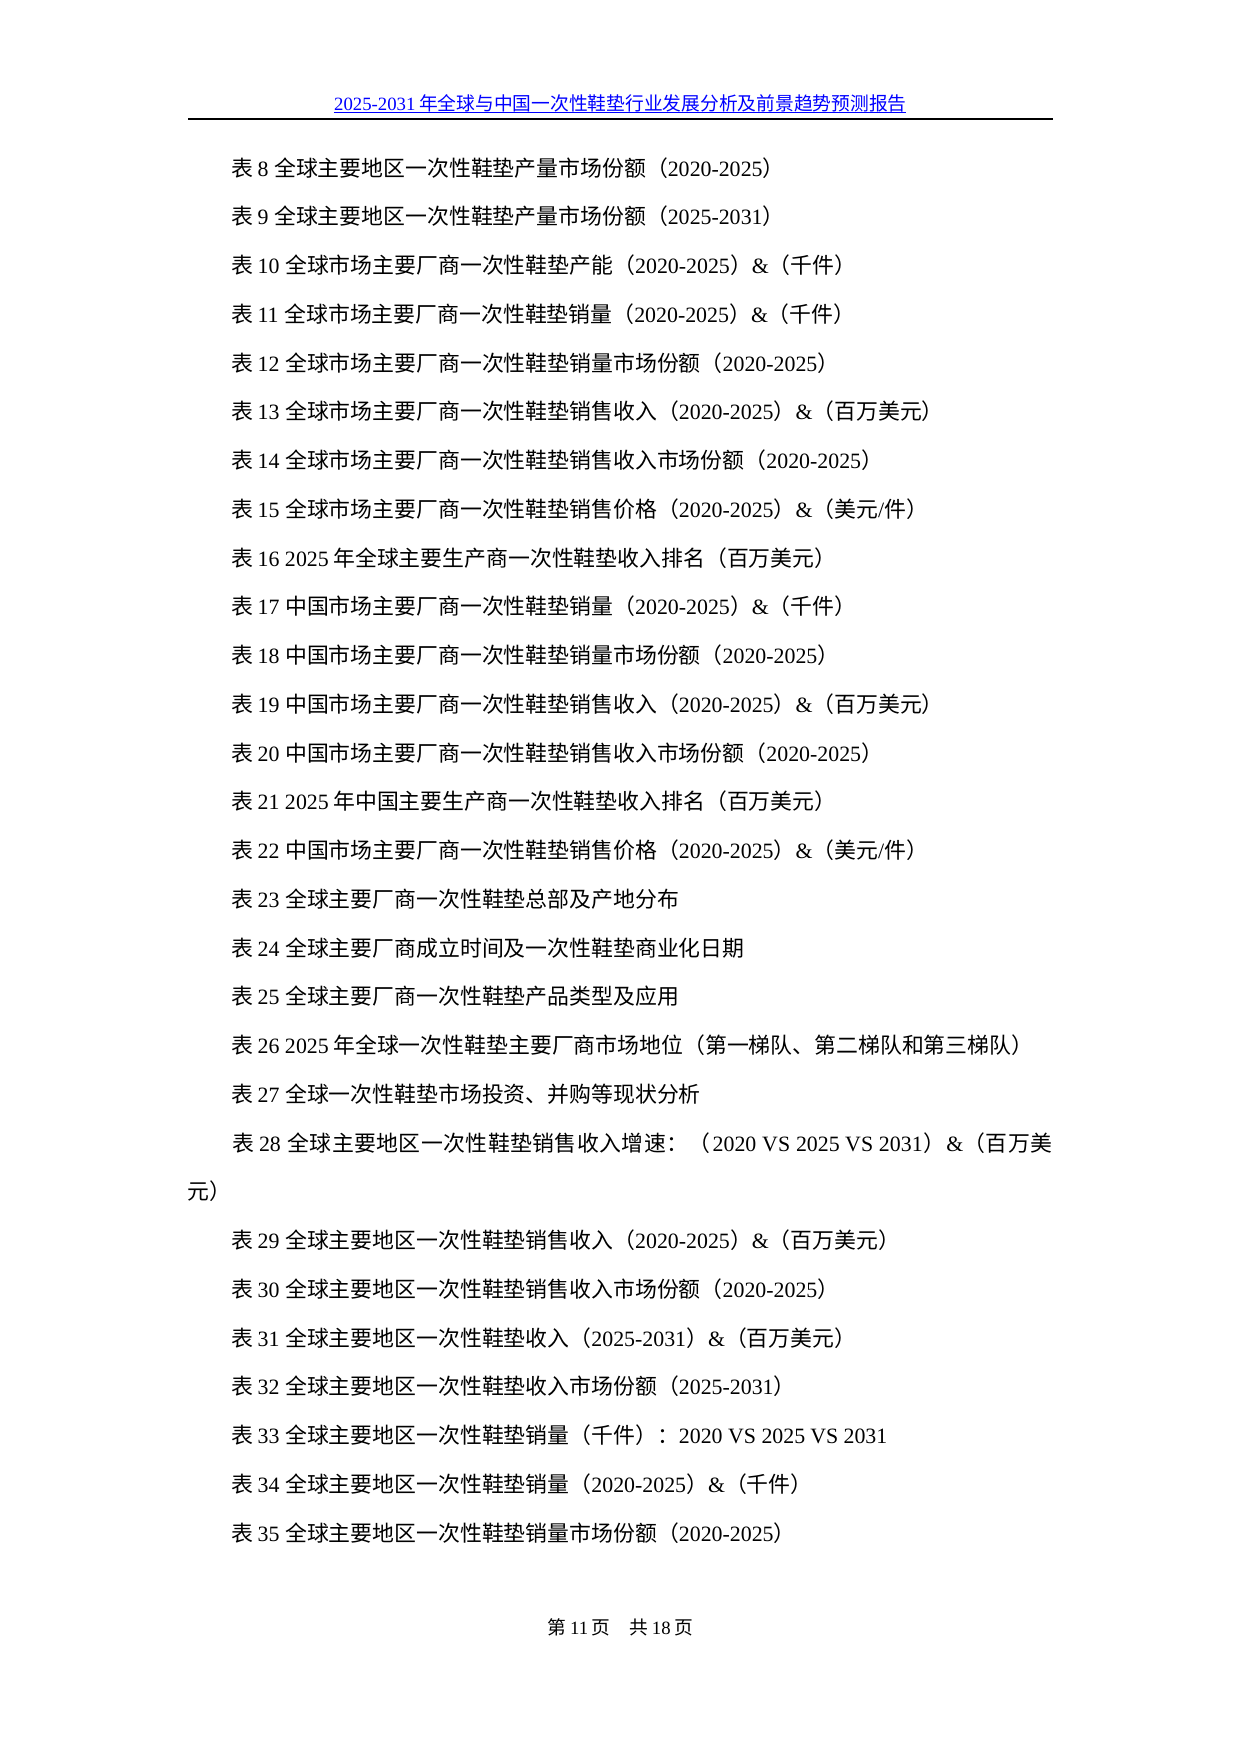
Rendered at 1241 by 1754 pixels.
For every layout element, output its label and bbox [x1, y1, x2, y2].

text [187, 150, 1053, 1548]
